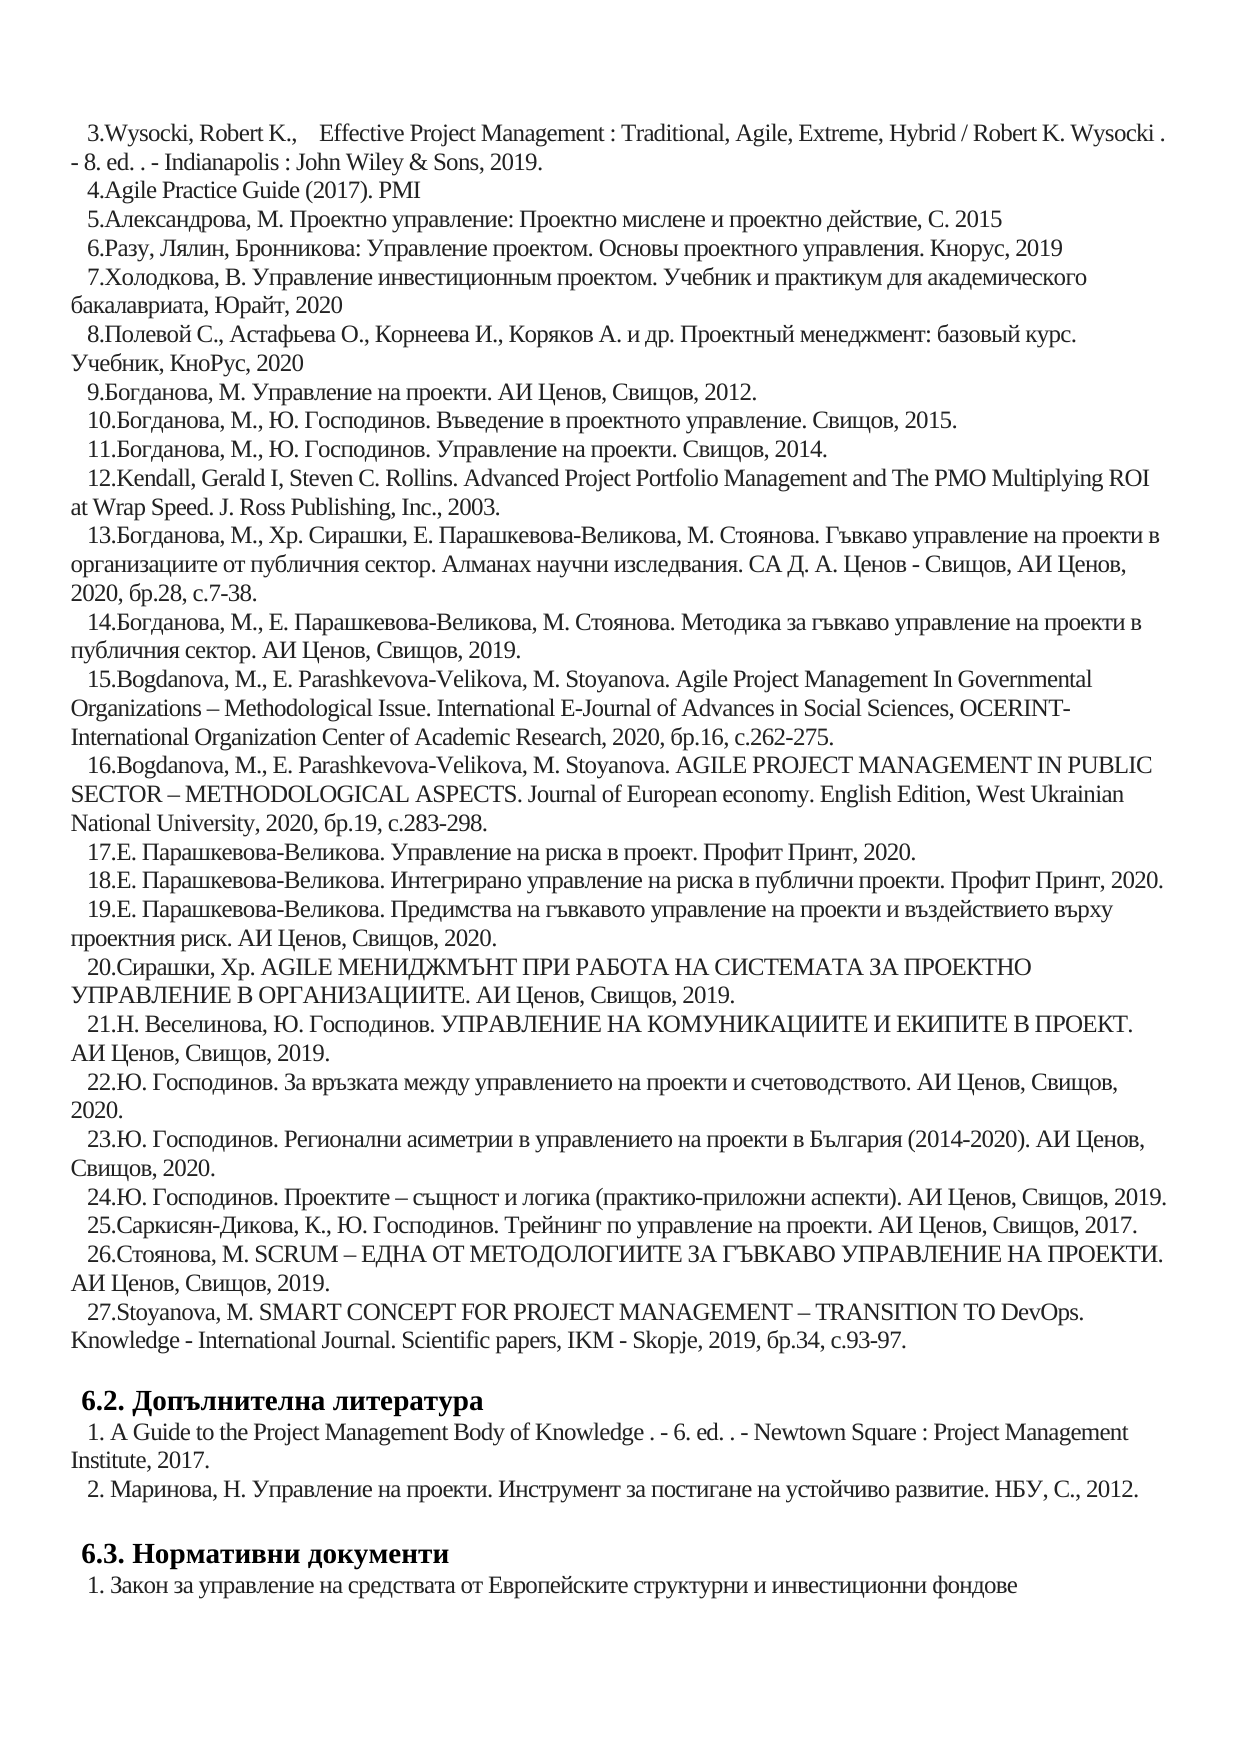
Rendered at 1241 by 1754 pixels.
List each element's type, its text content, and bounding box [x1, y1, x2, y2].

table_cell 6. Разу, Лялин, Бронникова: Управление проектом. Основы проектного управления. Кнорус, 2019 [59, 233, 1181, 262]
table_cell 5. Александрова, М. Проектно управление: Проектно мислене и проектно действие, С. 2015 [59, 204, 1181, 233]
table_cell 13. Богданова, М., Хр. Сирашки, Е. Парашкевова-Великова, М. Стоянова. Гъвкаво управление на проекти в организациите от публичния сектор. Алманах научни изследвания. СА Д. А. Ценов - Свищов, АИ Ценов, 2020, бр.28, с.7-38. [59, 521, 1181, 607]
table_cell 18. Е. Парашкевова-Великова. Интегрирано управление на риска в публични проекти. Профит Принт, 2020. [59, 866, 1181, 894]
table_cell 16. Bogdanova, M., E. Parashkevova-Velikova, M. Stoyanova. AGILE PROJECT MANAGEMENT IN PUBLIC SECTOR – METHODOLOGICAL ASPECTS. Journal of European economy. English Edition, West Ukrainian National University, 2020, бр.19, с.283-298. [59, 751, 1181, 837]
table_cell 25. Саркисян-Дикова, К., Ю. Господинов. Трейнинг по управление на проекти. АИ Ценов, Свищов, 2017. [59, 1211, 1181, 1239]
table_cell 10. Богданова, М., Ю. Господинов. Въведение в проектното управление. Свищов, 2015. [59, 406, 1181, 434]
table_cell 11. Богданова, М., Ю. Господинов. Управление на проекти. Свищов, 2014. [59, 434, 1181, 463]
table_cell 7. Холодкова, В. Управление инвестиционным проектом. Учебник и практикум для академического бакалавриата, Юрайт, 2020 [59, 262, 1181, 319]
table_cell 20. Сирашки, Хр. AGILE МЕНИДЖМЪНТ ПРИ РАБОТА НА СИСТЕМАТА ЗА ПРОЕКТНО УПРАВЛЕНИЕ В ОРГАНИЗАЦИИТЕ. АИ Ценов, Свищов, 2019. [59, 952, 1181, 1009]
table_cell 12. Kendall, Gerald I, Steven C. Rollins. Advanced Project Portfolio Management and The PMO Multiplying ROI at Wrap Speed. J. Ross Publishing, Inc., 2003. [59, 463, 1181, 521]
table_cell 21. Н. Веселинова, Ю. Господинов. УПРАВЛЕНИЕ НА КОМУНИКАЦИИТЕ И ЕКИПИТЕ В ПРОЕКТ. АИ Ценов, Свищов, 2019. [59, 1009, 1181, 1067]
table_cell 19. Е. Парашкевова-Великова. Предимства на гъвкавото управление на проекти и въздействието върху проектния риск. АИ Ценов, Свищов, 2020. [59, 894, 1181, 952]
text 6.2. Допълнителна литература [59, 1383, 1181, 1417]
table_cell 27. Stoyanova, M. SMART CONCEPT FOR PROJECT MANAGEMENT – TRANSITION TO DevOps. Knowledge - International Journal. Scientific papers, IKM - Skopje, 2019, бр.34, с.93-97. [59, 1297, 1181, 1354]
table_header 1. Закон за управление на средствата от Европейските структурни и инвестиционни фондове [59, 1570, 1167, 1599]
text 6.3. Нормативни документи [59, 1536, 1181, 1570]
table_cell 9. Богданова, М. Управление на проекти. АИ Ценов, Свищов, 2012. [59, 377, 1181, 406]
table_cell 22. Ю. Господинов. За връзката между управлението на проекти и счетоводството. АИ Ценов, Свищов, 2020. [59, 1067, 1181, 1124]
table_cell 15. Bogdanova, M., E. Parashkevova-Velikova, M. Stoyanova. Agile Project Management In Governmental Organizations – Methodological Issue. International E-Journal of Advances in Social Sciences, OCERINT- International Organization Center of Academic Research, 2020, бр.16, с.262-275. [59, 664, 1181, 751]
table_cell 23. Ю. Господинов. Регионални асиметрии в управлението на проекти в България (2014-2020). АИ Ценов, Свищов, 2020. [59, 1124, 1181, 1182]
table_cell 14. Богданова, М., Е. Парашкевова-Великова, М. Стоянова. Методика за гъвкаво управление на проекти в публичния сектор. АИ Ценов, Свищов, 2019. [59, 607, 1181, 664]
table_cell 2. Маринова, Н. Управление на проекти. Инструмент за постигане на устойчиво развитие. НБУ, С., 2012. [59, 1474, 1181, 1503]
table_cell 4. Agile Practice Guide (2017). PMI [59, 176, 1181, 204]
table_cell 8. Полевой С., Астафьева О., Корнеева И., Коряков А. и др. Проектный менеджмент: базовый курс. Учебник, КноРус, 2020 [59, 319, 1181, 377]
table_cell 26. Стоянова, М. SCRUM – ЕДНА ОТ МЕТОДОЛОГИИТЕ ЗА ГЪВКАВО УПРАВЛЕНИЕ НА ПРОЕКТИ. АИ Ценов, Свищов, 2019. [59, 1239, 1181, 1297]
table_header 1. A Guide to the Project Management Body of Knowledge . - 6. ed. . - Newtown Square : Project Management Institute, 2017. [59, 1417, 1181, 1474]
table_cell 24. Ю. Господинов. Проектите – същност и логика (практико-приложни аспекти). АИ Ценов, Свищов, 2019. [59, 1182, 1181, 1211]
table_cell 3. Wysocki, Robert K., Effective Project Management : Traditional, Agile, Extreme, Hybrid / Robert K. Wysocki . - 8. ed. . - Indianapolis : John Wiley & Sons, 2019. [59, 118, 1181, 176]
table_cell 17. Е. Парашкевова-Великова. Управление на риска в проект. Профит Принт, 2020. [59, 837, 1181, 866]
